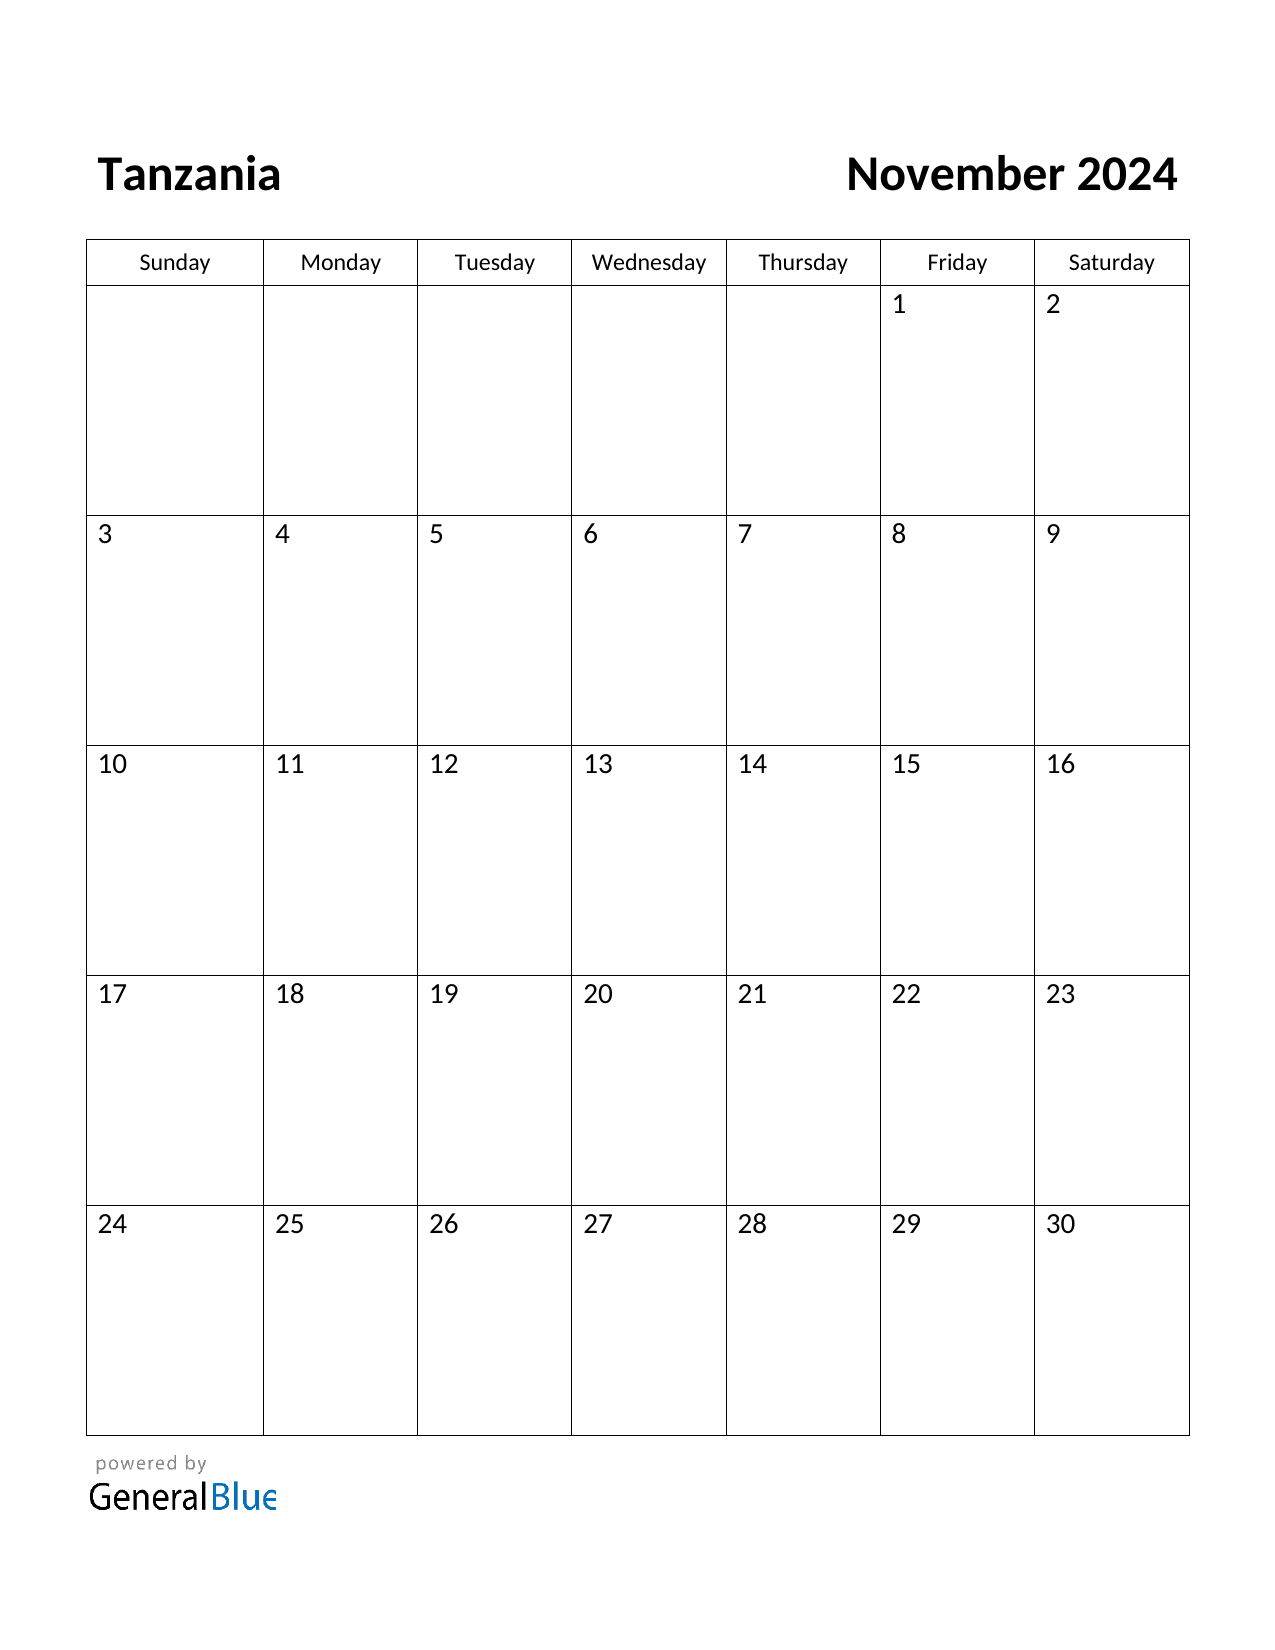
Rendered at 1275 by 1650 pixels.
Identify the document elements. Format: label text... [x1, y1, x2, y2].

table_cell 17 [87, 976, 263, 1008]
table_cell 7 [727, 516, 880, 548]
table_cell [1035, 1238, 1189, 1434]
table_cell 19 [418, 976, 571, 1008]
table_cell [418, 778, 571, 974]
table_cell [86, 1436, 1189, 1534]
table_cell [418, 1008, 571, 1204]
table_cell [572, 778, 726, 974]
table_cell 24 [87, 1206, 263, 1238]
table_cell 15 [881, 746, 1034, 778]
table_cell [1035, 548, 1189, 744]
table_cell Sunday [87, 240, 263, 284]
table_cell 18 [264, 976, 417, 1008]
table_cell 25 [264, 1206, 417, 1238]
table_cell [572, 1008, 726, 1204]
table_cell Monday [264, 240, 417, 284]
table_header November 2024 [572, 105, 1189, 239]
table_cell 30 [1035, 1206, 1189, 1238]
table_cell [572, 548, 726, 744]
table_cell Thursday [727, 240, 880, 284]
table_cell [1035, 778, 1189, 974]
table_cell [881, 1008, 1034, 1204]
table_cell [727, 1238, 880, 1434]
table_cell Friday [881, 240, 1034, 284]
table_cell [1035, 318, 1189, 514]
table_cell 13 [572, 746, 726, 778]
table_cell 8 [881, 516, 1034, 548]
table_cell [418, 548, 571, 744]
table_cell [87, 1008, 263, 1204]
table_cell [727, 778, 880, 974]
table_cell 10 [87, 746, 263, 778]
table_cell [1035, 1008, 1189, 1204]
table_cell 2 [1035, 286, 1189, 318]
table_cell 26 [418, 1206, 571, 1238]
table_cell [87, 778, 263, 974]
table_cell 23 [1035, 976, 1189, 1008]
table_cell [264, 318, 417, 514]
table_cell [727, 548, 880, 744]
table_cell [572, 318, 726, 514]
table_cell [881, 318, 1034, 514]
table_cell [264, 286, 417, 318]
table_cell Wednesday [572, 240, 726, 284]
table_cell [87, 318, 263, 514]
table_cell [264, 1238, 417, 1434]
table_cell 14 [727, 746, 880, 778]
table_cell 6 [572, 516, 726, 548]
table_cell 28 [727, 1206, 880, 1238]
table_cell 21 [727, 976, 880, 1008]
table_cell [881, 548, 1034, 744]
table_cell 3 [87, 516, 263, 548]
table_cell [87, 286, 263, 318]
table_cell 27 [572, 1206, 726, 1238]
table_cell [264, 548, 417, 744]
table_cell [881, 778, 1034, 974]
table_cell 9 [1035, 516, 1189, 548]
table_cell 5 [418, 516, 571, 548]
table_cell 4 [264, 516, 417, 548]
table_cell 29 [881, 1206, 1034, 1238]
picture [88, 1452, 276, 1515]
table_cell [727, 286, 880, 318]
table_cell [572, 286, 726, 318]
table_header Tanzania [86, 105, 572, 239]
table_cell [418, 1238, 571, 1434]
table_cell 16 [1035, 746, 1189, 778]
table_cell [418, 318, 571, 514]
table_cell [87, 1238, 263, 1434]
table_cell [418, 286, 571, 318]
table_cell 22 [881, 976, 1034, 1008]
table_cell [727, 318, 880, 514]
table_cell [87, 548, 263, 744]
table_cell [264, 778, 417, 974]
table_cell 1 [881, 286, 1034, 318]
table_cell 20 [572, 976, 726, 1008]
table_cell 11 [264, 746, 417, 778]
table_cell [881, 1238, 1034, 1434]
table_cell Saturday [1035, 240, 1189, 284]
table_cell Tuesday [418, 240, 571, 284]
table_cell [572, 1238, 726, 1434]
table_cell [264, 1008, 417, 1204]
table_cell 12 [418, 746, 571, 778]
table_cell [727, 1008, 880, 1204]
